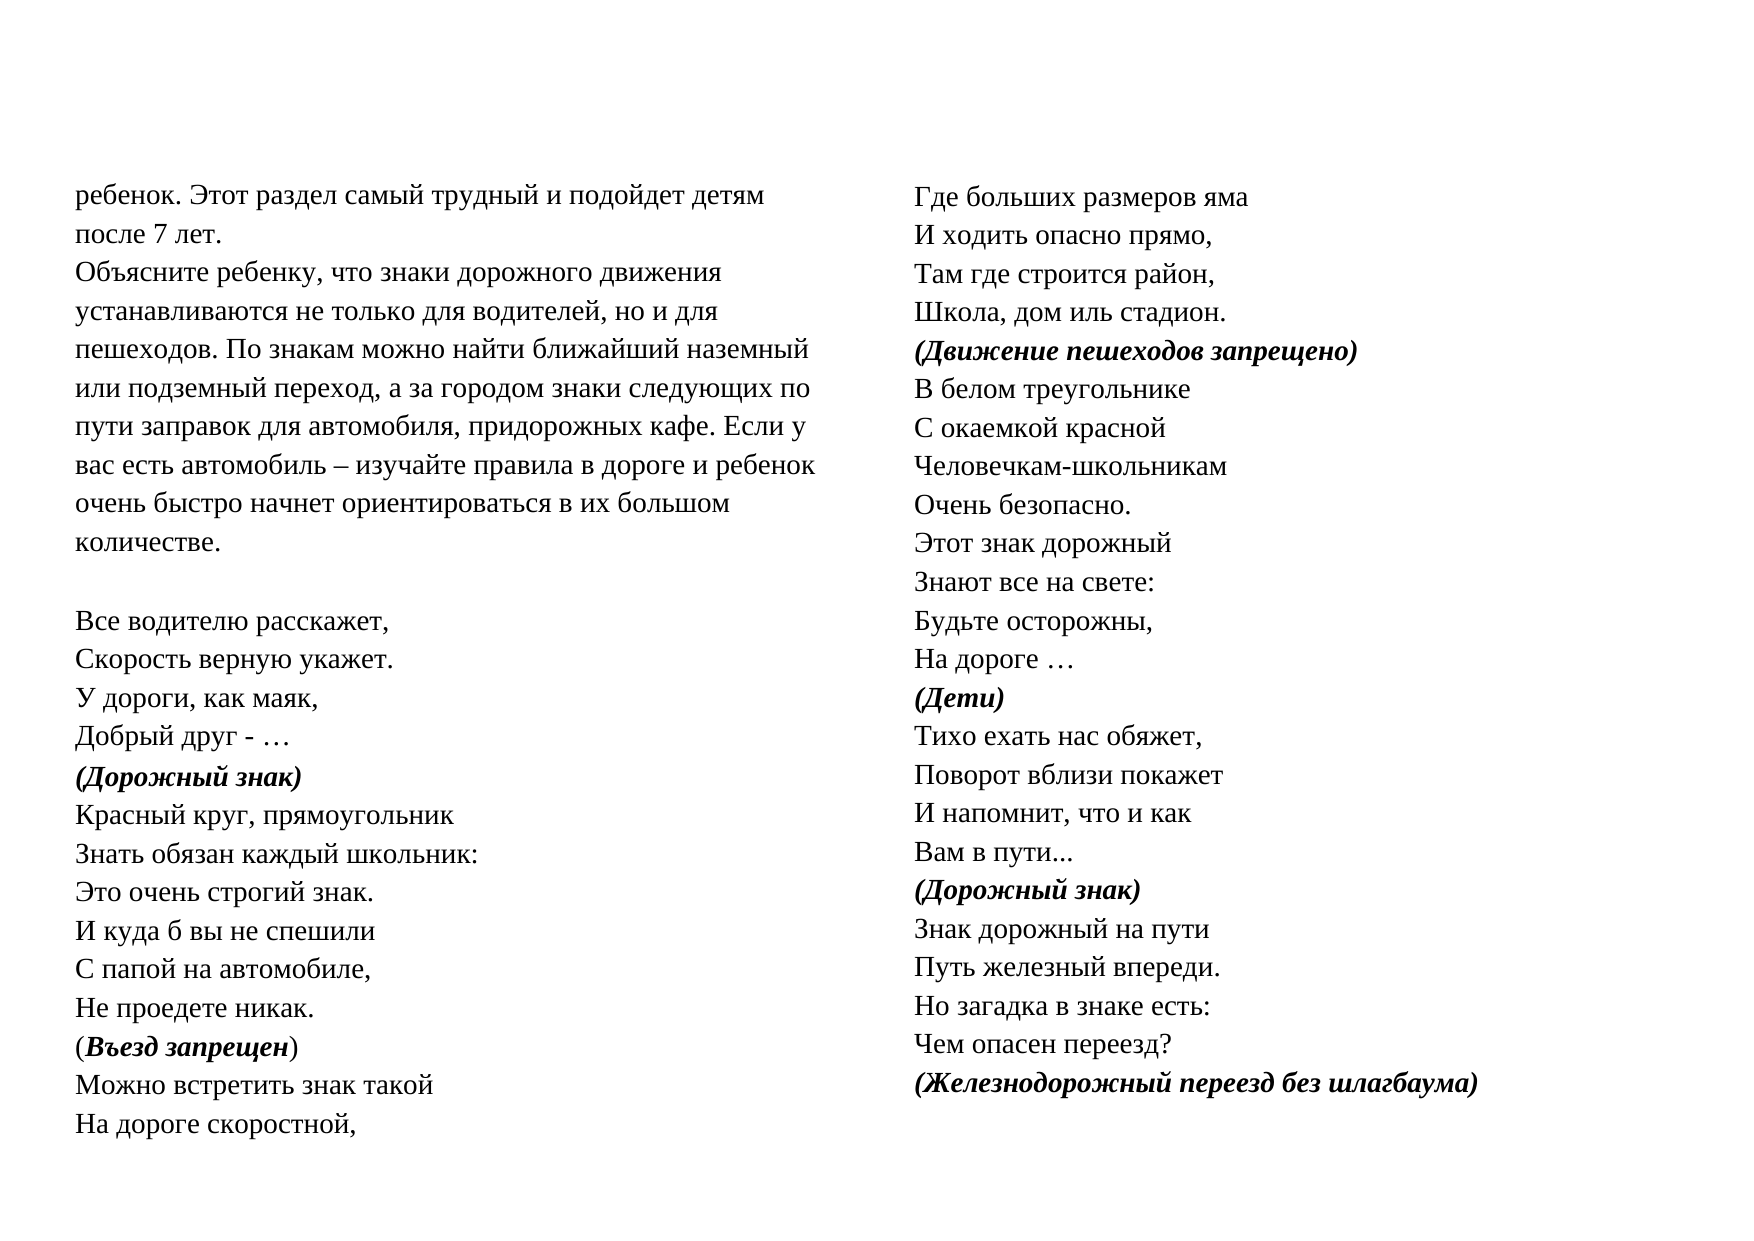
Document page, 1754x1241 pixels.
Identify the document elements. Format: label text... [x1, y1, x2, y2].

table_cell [74, 757, 648, 1141]
table_header Все водителю расскажет, Скорость верную укажет. У дороги, как маяк, Добрый друг - … [74, 601, 648, 757]
text Объясните ребенку, что знаки дорожного движения устанавливаются не только для водителей, но и для пешеходов. По знакам можно найти ближайший наземный или подземный переход, а за городом знаки следующих по пути заправок для автомобиля, придорожных кафе. Если у вас есть автомобиль – изучайте правила в дороге и ребенок очень быстро начнет ориентироваться в их большом количестве. [75, 254, 840, 558]
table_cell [912, 177, 1487, 1139]
